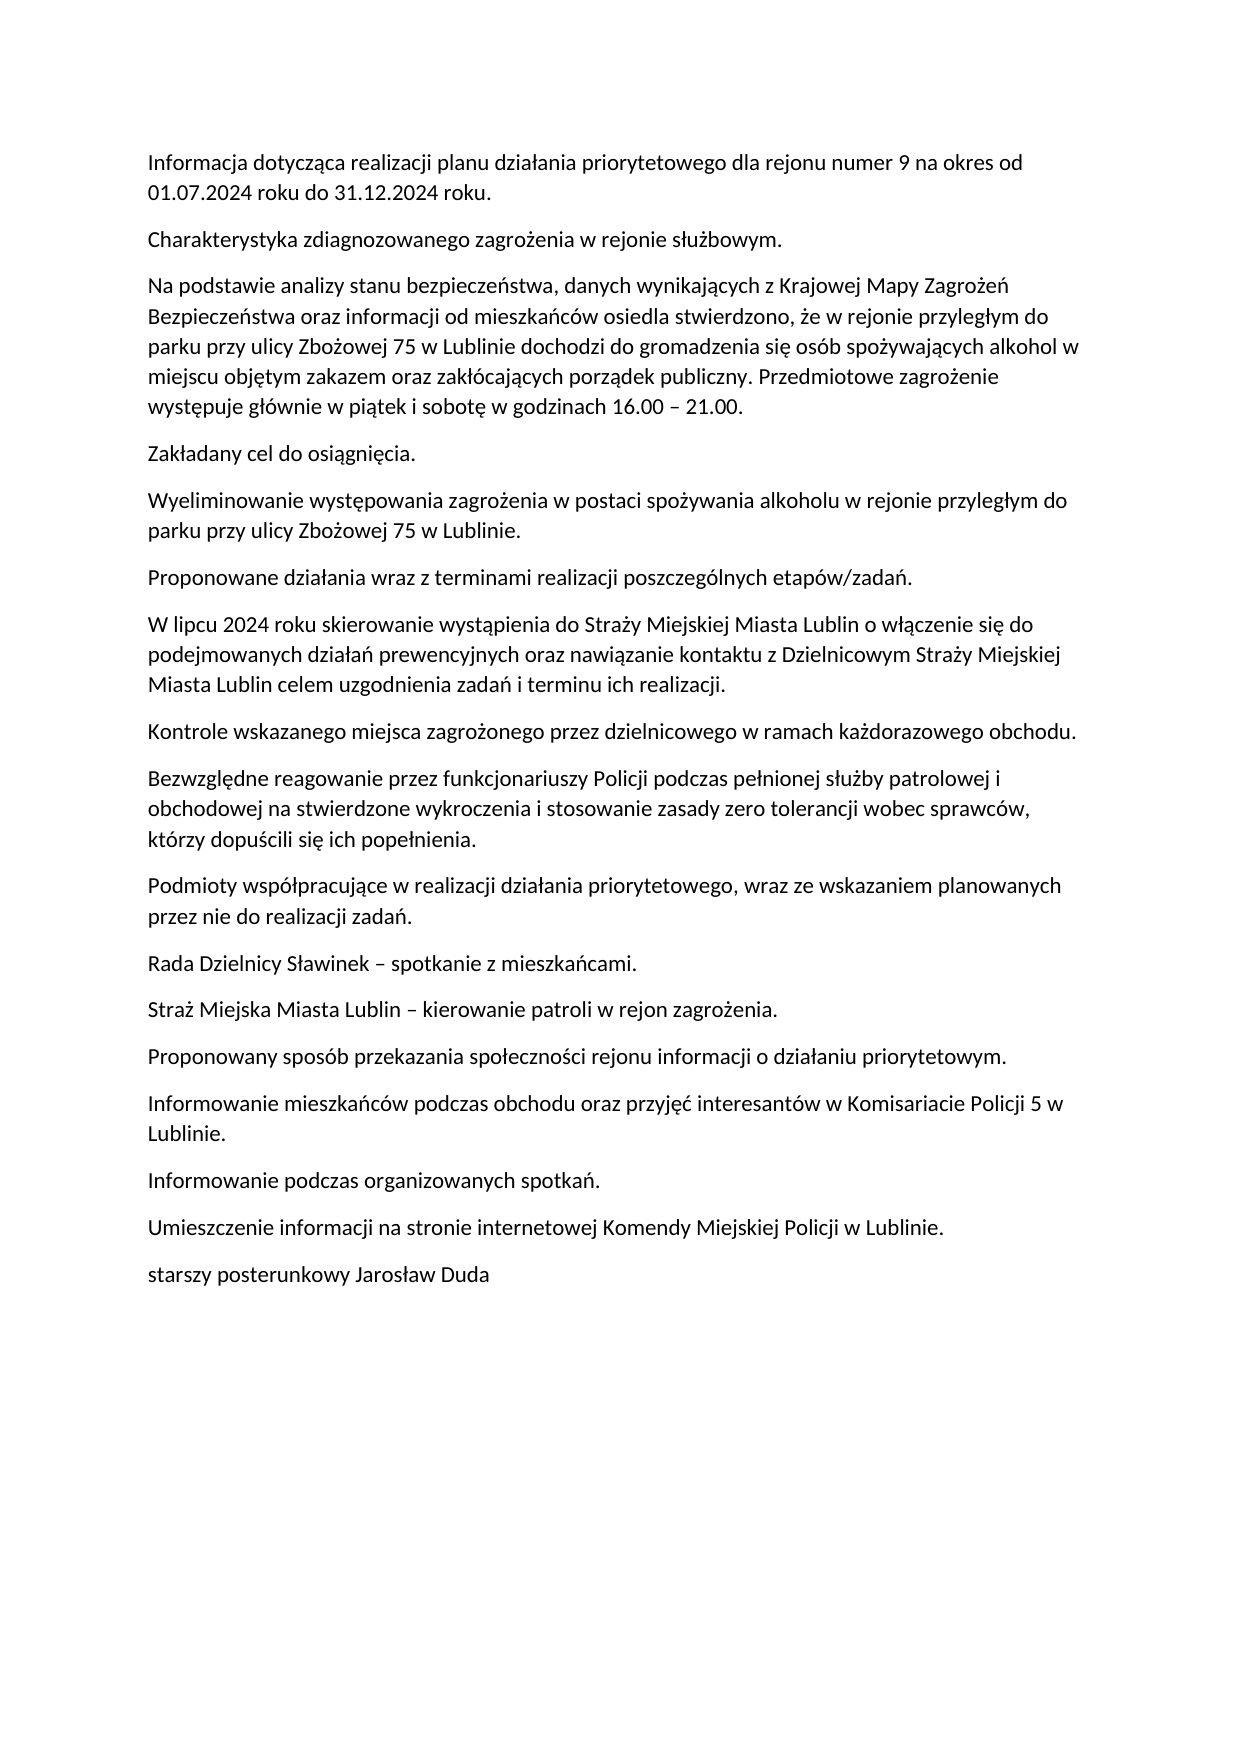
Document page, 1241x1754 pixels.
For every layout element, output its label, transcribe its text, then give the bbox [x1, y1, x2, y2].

text Straż Miejska Miasta Lublin – kierowanie patroli w rejon zagrożenia. [148, 996, 1093, 1023]
text Proponowany sposób przekazania społeczności rejonu informacji o działaniu priorytetowym. [148, 1042, 1093, 1070]
text Informowanie podczas organizowanych spotkań. [148, 1166, 1093, 1194]
text Informacja dotycząca realizacji planu działania priorytetowego dla rejonu numer 9 na okres od 01.07.2024 roku do 31.12.2024 roku. [148, 148, 1093, 206]
text Rada Dzielnicy Sławinek – spotkanie z mieszkańcami. [148, 949, 1093, 977]
text Informowanie mieszkańców podczas obchodu oraz przyjęć interesantów w Komisariacie Policji 5 w Lublinie. [148, 1089, 1093, 1147]
text starszy posterunkowy Jarosław Duda [148, 1260, 1093, 1288]
text W lipcu 2024 roku skierowanie wystąpienia do Straży Miejskiej Miasta Lublin o włączenie się do podejmowanych działań prewencyjnych oraz nawiązanie kontaktu z Dzielnicowym Straży Miejskiej Miasta Lublin celem uzgodnienia zadań i terminu ich realizacji. [148, 610, 1093, 698]
text Podmioty współpracujące w realizacji działania priorytetowego, wraz ze wskazaniem planowanych przez nie do realizacji zadań. [148, 872, 1093, 930]
text Na podstawie analizy stanu bezpieczeństwa, danych wynikających z Krajowej Mapy Zagrożeń Bezpieczeństwa oraz informacji od mieszkańców osiedla stwierdzono, że w rejonie przyległym do parku przy ulicy Zbożowej 75 w Lublinie dochodzi do gromadzenia się osób spożywających alkohol w miejscu objętym zakazem oraz zakłócających porządek publiczny. Przedmiotowe zagrożenie występuje głównie w piątek i sobotę w godzinach 16.00 – 21.00. [148, 272, 1093, 420]
text Charakterystyka zdiagnozowanego zagrożenia w rejonie służbowym. [148, 225, 1093, 253]
text Bezwzględne reagowanie przez funkcjonariuszy Policji podczas pełnionej służby patrolowej i obchodowej na stwierdzone wykroczenia i stosowanie zasady zero tolerancji wobec sprawców, którzy dopuścili się ich popełnienia. [148, 764, 1093, 853]
text Kontrole wskazanego miejsca zagrożonego przez dzielnicowego w ramach każdorazowego obchodu. [148, 717, 1093, 745]
text Umieszczenie informacji na stronie internetowej Komendy Miejskiej Policji w Lublinie. [148, 1213, 1093, 1241]
text Proponowane działania wraz z terminami realizacji poszczególnych etapów/zadań. [148, 563, 1093, 591]
text Zakładany cel do osiągnięcia. [148, 439, 1093, 467]
text Wyeliminowanie występowania zagrożenia w postaci spożywania alkoholu w rejonie przyległym do parku przy ulicy Zbożowej 75 w Lublinie. [148, 486, 1093, 544]
